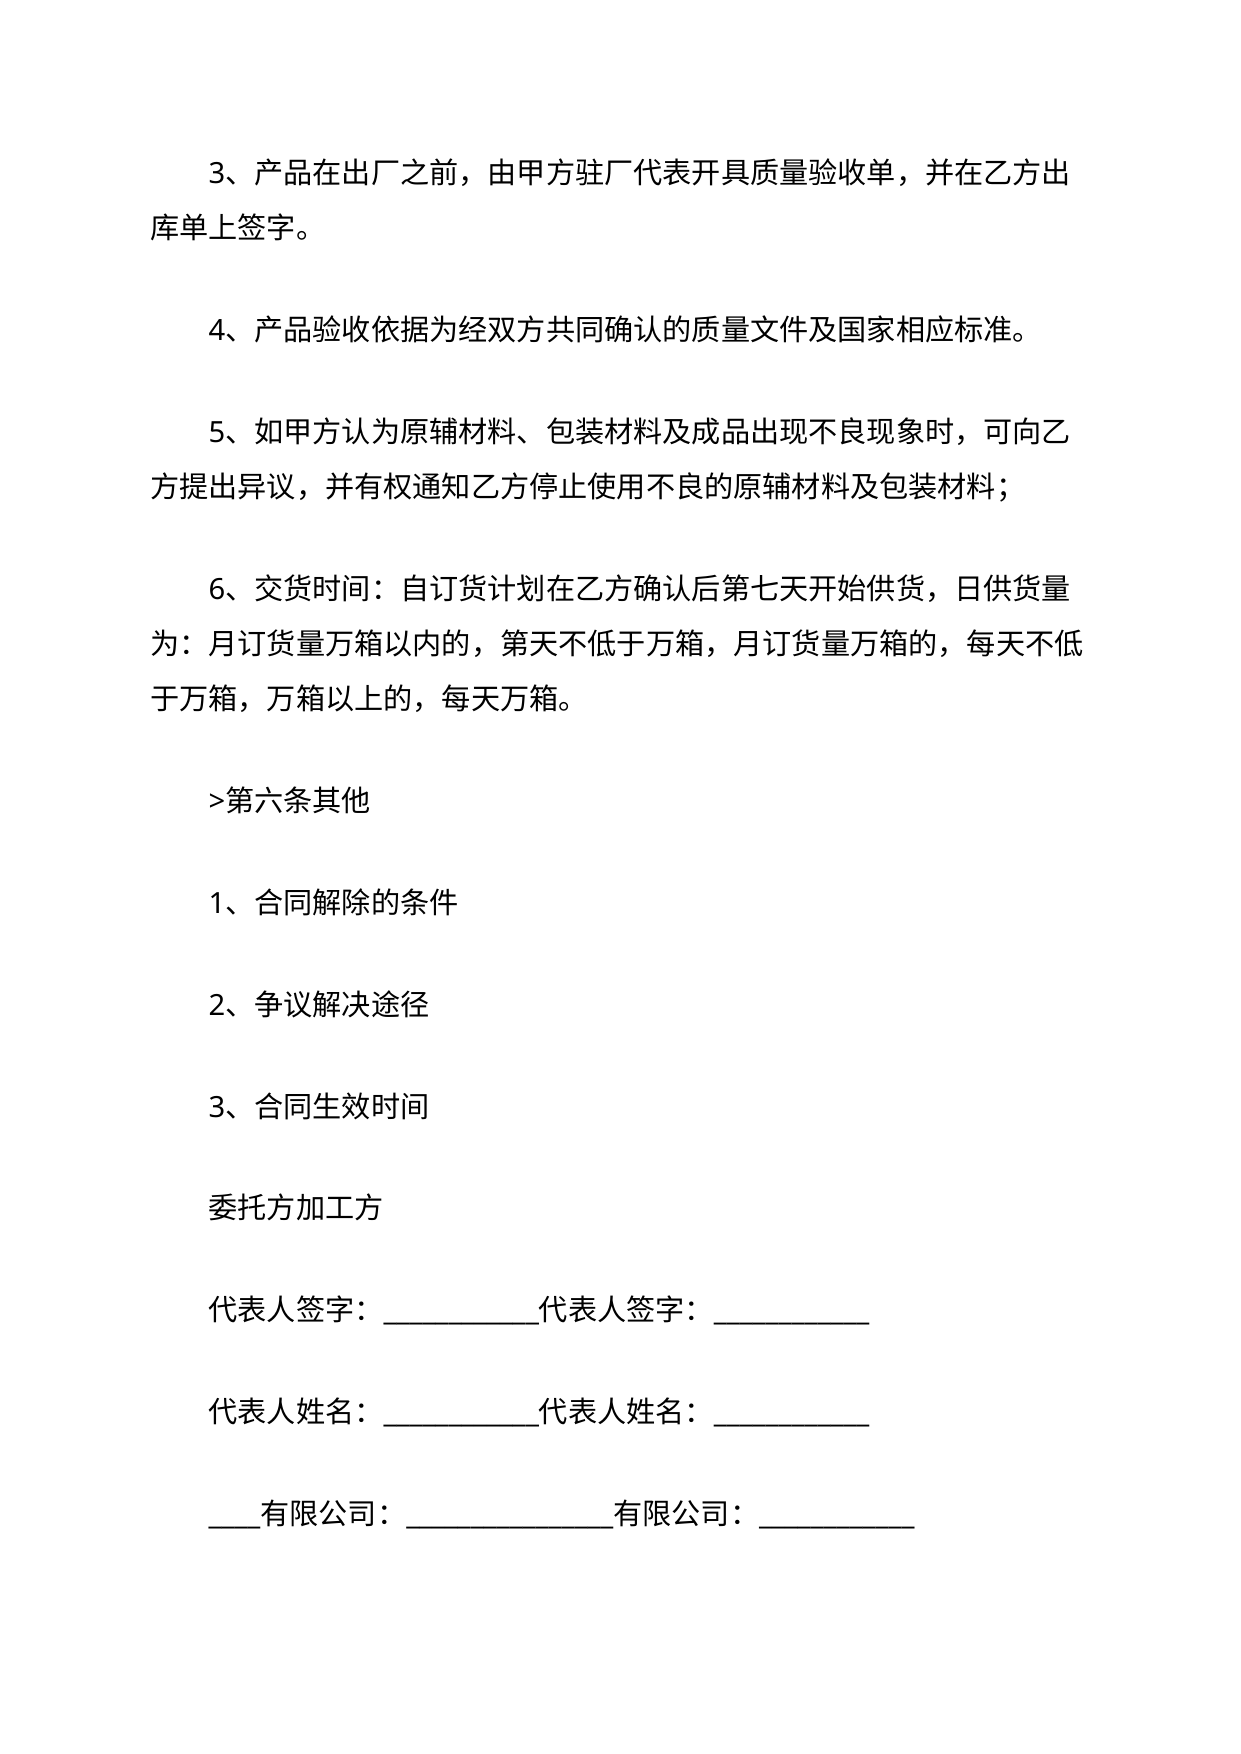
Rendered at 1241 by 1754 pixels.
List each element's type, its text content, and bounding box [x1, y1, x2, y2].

text 1、合同解除的条件 [150, 879, 1090, 922]
text 4、产品验收依据为经双方共同确认的质量文件及国家相应标准。 [150, 307, 1090, 349]
text 2、争议解决途径 [150, 981, 1090, 1023]
text 代表人签字：____________代表人签字：____________ [150, 1287, 1090, 1329]
text 3、合同生效时间 [150, 1083, 1090, 1126]
text >第六条其他 [150, 777, 1090, 819]
text 委托方加工方 [150, 1185, 1090, 1227]
text 3、产品在出厂之前，由甲方驻厂代表开具质量验收单，并在乙方出库单上签字。 [150, 150, 1090, 247]
text ____有限公司：________________有限公司：____________ [150, 1491, 1090, 1533]
text 5、如甲方认为原辅材料、包装材料及成品出现不良现象时，可向乙方提出异议，并有权通知乙方停止使用不良的原辅材料及包装材料； [150, 409, 1090, 506]
text 6、交货时间：自订货计划在乙方确认后第七天开始供货，日供货量为：月订货量万箱以内的，第天不低于万箱，月订货量万箱的，每天不低于万箱，万箱以上的，每天万箱。 [150, 566, 1090, 718]
text 代表人姓名：____________代表人姓名：____________ [150, 1389, 1090, 1431]
